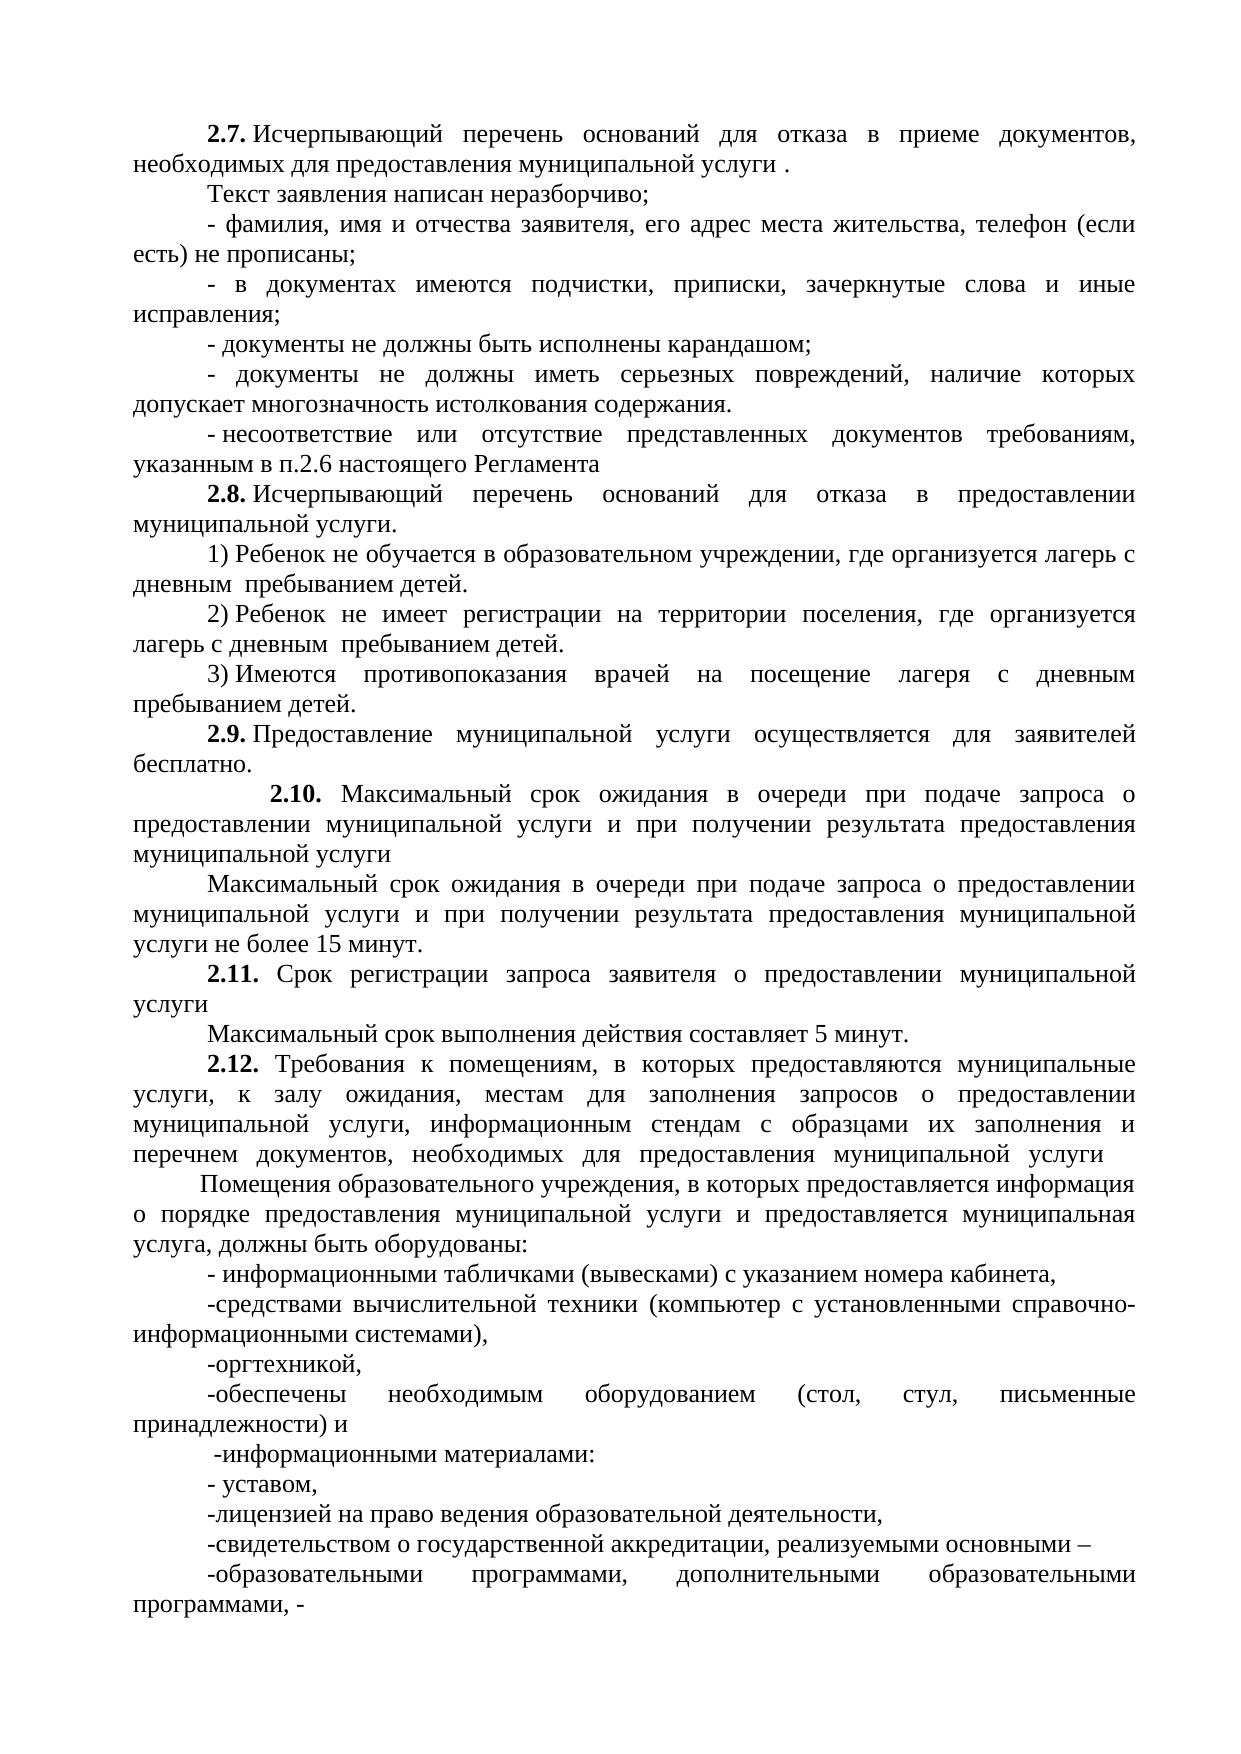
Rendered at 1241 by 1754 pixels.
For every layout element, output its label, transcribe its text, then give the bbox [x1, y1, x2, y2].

text 3) Имеются противопоказания врачей на посещение лагеря с дневным пребыванием детей. [133, 658, 1137, 718]
text - информационными табличками (вывесками) с указанием номера кабинета, [133, 1258, 1137, 1288]
text 2.8. Исчерпывающий перечень оснований для отказа в предоставлении муниципальной услуги. [133, 478, 1137, 538]
text - документы не должны иметь серьезных повреждений, наличие которых допускает многозначность истолкования содержания. [133, 358, 1137, 418]
text -свидетельством о государственной аккредитации, реализуемыми основными – [133, 1528, 1137, 1558]
text 2) Ребенок не имеет регистрации на территории поселения, где организуется лагерь с дневным пребыванием детей. [133, 598, 1137, 658]
text -лицензией на право ведения образовательной деятельности, [133, 1498, 1137, 1528]
text - документы не должны быть исполнены карандашом; [133, 328, 1137, 358]
text -образовательными программами, дополнительными образовательными программами, - [133, 1558, 1137, 1618]
text -оргтехникой, [133, 1348, 1137, 1378]
text -обеспечены необходимым оборудованием (стол, стул, письменные принадлежности) и [133, 1378, 1137, 1438]
text 2.12. Требования к помещениям, в которых предоставляются муниципальные услуги, к залу ожидания, местам для заполнения запросов о предоставлении муниципальной услуги, информационным стендам с образцами их заполнения и перечнем документов, необходимых для предоставления муниципальной услуги Помещения образовательного учреждения, в которых предоставляется информация о порядке предоставления муниципальной услуги и предоставляется муниципальная услуга, должны быть оборудованы: [133, 1048, 1137, 1258]
text 2.11. Срок регистрации запроса заявителя о предоставлении муниципальной услуги [133, 958, 1137, 1018]
text - несоответствие или отсутствие представленных документов требованиям, указанным в п.2.6 настоящего Регламента [133, 418, 1137, 478]
text Максимальный срок выполнения действия составляет 5 минут. [133, 1018, 1137, 1048]
text 1) Ребенок не обучается в образовательном учреждении, где организуется лагерь с дневным пребыванием детей. [133, 538, 1137, 598]
text -информационными материалами: [133, 1438, 1137, 1468]
text -средствами вычислительной техники (компьютер с установленными справочно-информационными системами), [133, 1288, 1137, 1348]
text Максимальный срок ожидания в очереди при подаче запроса о предоставлении муниципальной услуги и при получении результата предоставления муниципальной услуги не более 15 минут. [133, 868, 1137, 958]
text - фамилия, имя и отчества заявителя, его адрес места жительства, телефон (если есть) не прописаны; [133, 208, 1137, 268]
text - в документах имеются подчистки, приписки, зачеркнутые слова и иные исправления; [133, 268, 1137, 328]
text 2.7. Исчерпывающий перечень оснований для отказа в приеме документов, необходимых для предоставления муниципальной услуги . [133, 118, 1137, 178]
text Текст заявления написан неразборчиво; [133, 178, 1137, 208]
text 2.9. Предоставление муниципальной услуги осуществляется для заявителей бесплатно. 2.10. Максимальный срок ожидания в очереди при подаче запроса о предоставлении муниципальной услуги и при получении результата предоставления муниципальной услуги [133, 718, 1137, 868]
text - уставом, [133, 1468, 1137, 1498]
